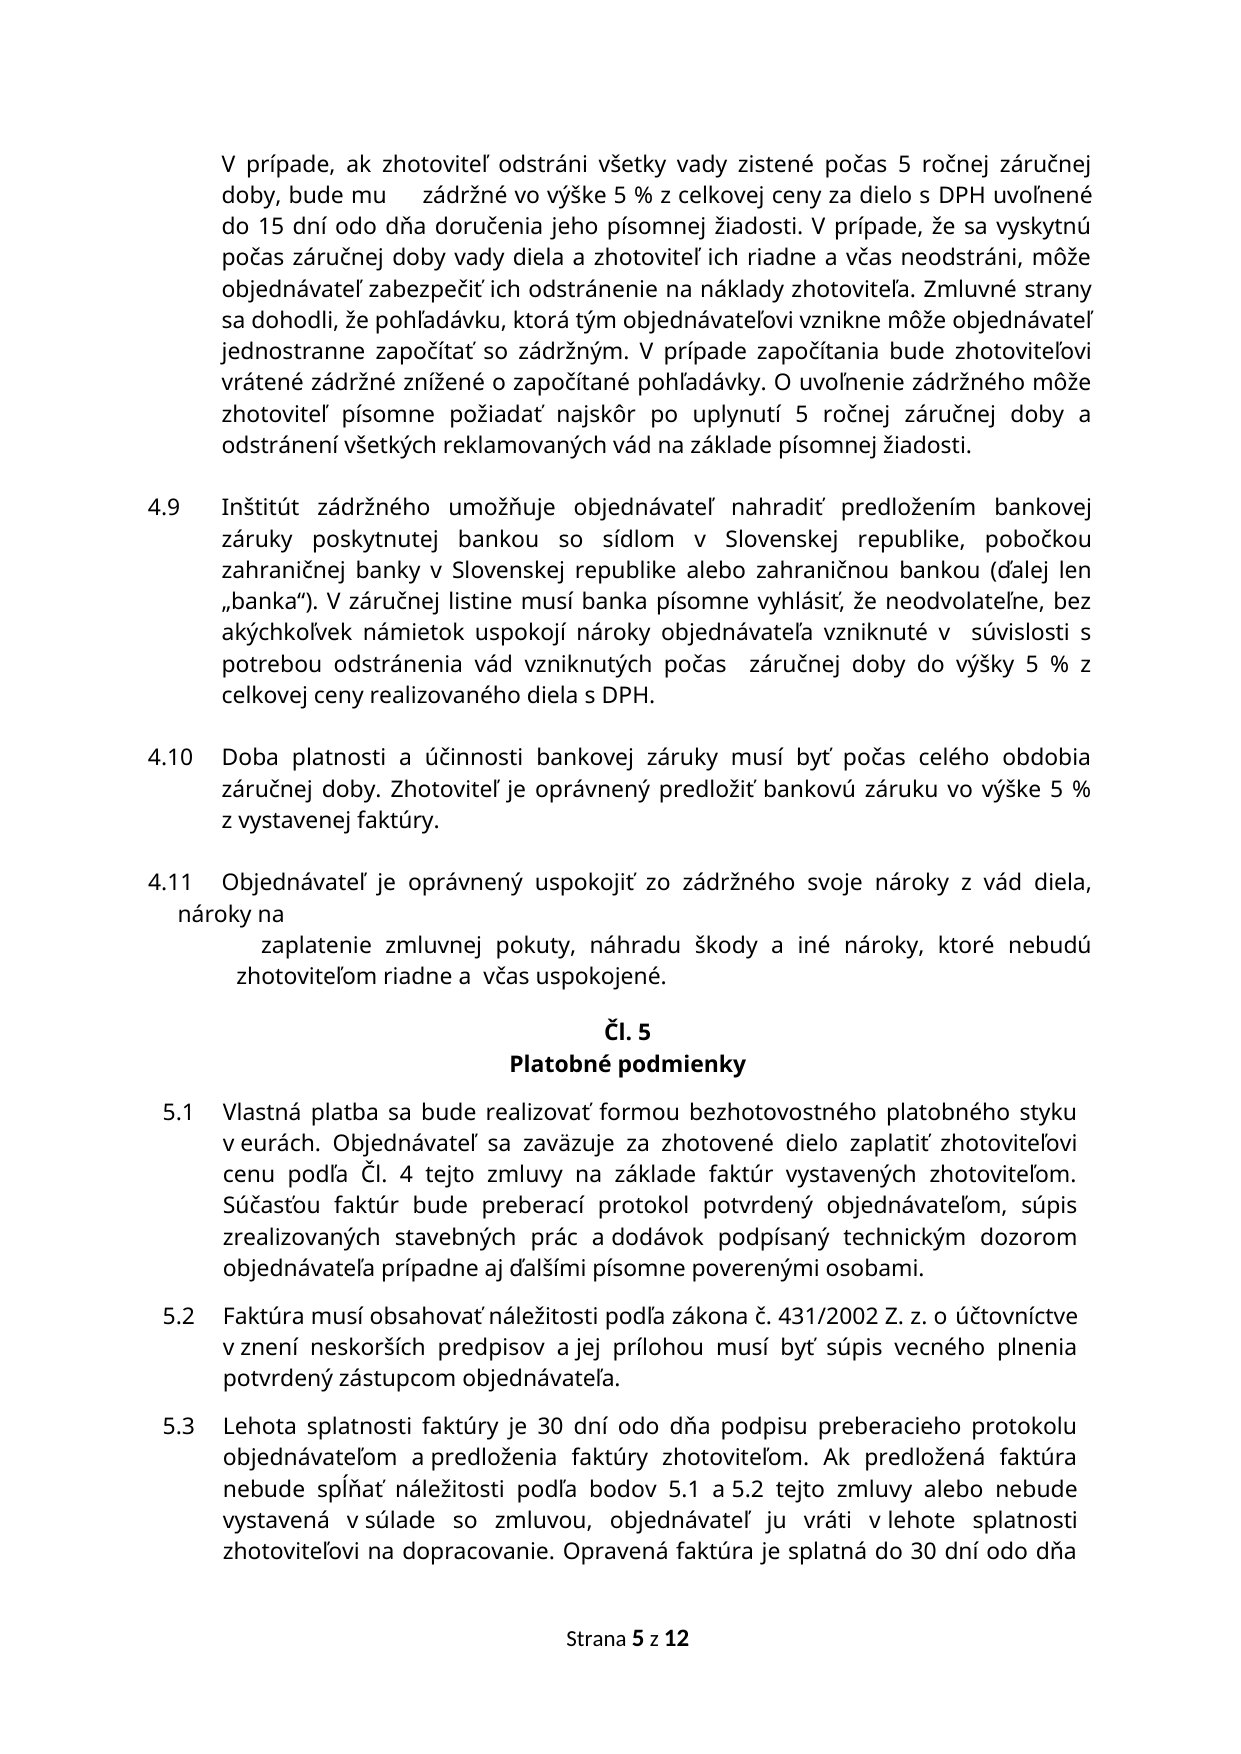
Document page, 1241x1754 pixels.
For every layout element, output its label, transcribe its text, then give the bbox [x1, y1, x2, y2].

text 4.11 Objednávateľ je oprávnený uspokojiť zo zádržného svoje nároky z vád diela, nároky na [148, 866, 1093, 929]
text V prípade, ak zhotoviteľ odstráni všetky vady zistené počas 5 ročnej záručnej doby, bude mu zádržné vo výške 5 % z celkovej ceny za dielo s DPH uvoľnené do 15 dní odo dňa doručenia jeho písomnej žiadosti. V prípade, že sa vyskytnú počas záručnej doby vady diela a zhotoviteľ ich riadne a včas neodstráni, môže objednávateľ zabezpečiť ich odstránenie na náklady zhotoviteľa. Zmluvné strany sa dohodli, že pohľadávku, ktorá tým objednávateľovi vznikne môže objednávateľ jednostranne započítať so zádržným. V prípade započítania bude zhotoviteľovi vrátené zádržné znížené o započítané pohľadávky. O uvoľnenie zádržného môže zhotoviteľ písomne požiadať najskôr po uplynutí 5 ročnej záručnej doby a odstránení všetkých reklamovaných vád na základe písomnej žiadosti. [221, 148, 1093, 460]
list Platobné podmienky [162, 1048, 1093, 1079]
list 5.1 Vlastná platba sa bude realizovať formou bezhotovostného platobného styku v eurách. Objednávateľ sa zaväzuje za zhotovené dielo zaplatiť zhotoviteľovi cenu podľa Čl. 4 tejto zmluvy na základe faktúr vystavených zhotoviteľom. Súčasťou faktúr bude preberací protokol potvrdený objednávateľom, súpis zrealizovaných stavebných prác a dodávok podpísaný technickým dozorom objednávateľa prípadne aj ďalšími písomne poverenými osobami. [162, 1096, 1078, 1283]
text 4.9 Inštitút zádržného umožňuje objednávateľ nahradiť predložením bankovej záruky poskytnutej bankou so sídlom v Slovenskej republike, pobočkou zahraničnej banky v Slovenskej republike alebo zahraničnou bankou (ďalej len „banka“). V záručnej listine musí banka písomne vyhlásiť, že neodvolateľne, bez akýchkoľvek námietok uspokojí nároky objednávateľa vzniknuté v súvislosti s potrebou odstránenia vád vzniknutých počas záručnej doby do výšky 5 % z celkovej ceny realizovaného diela s DPH. [148, 491, 1093, 710]
list 5.2 Faktúra musí obsahovať náležitosti podľa zákona č. 431/2002 Z. z. o účtovníctve v znení neskorších predpisov a jej prílohou musí byť súpis vecného plnenia potvrdený zástupcom objednávateľa. [162, 1300, 1078, 1393]
text 4.10 Doba platnosti a účinnosti bankovej záruky musí byť počas celého obdobia záručnej doby. Zhotoviteľ je oprávnený predložiť bankovú záruku vo výške 5 % z vystavenej faktúry. [148, 741, 1093, 835]
text zaplatenie zmluvnej pokuty, náhradu škody a iné nároky, ktoré nebudú zhotoviteľom riadne a včas uspokojené. [207, 929, 1093, 991]
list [162, 1410, 1078, 1566]
list Čl. 5 [162, 1016, 1093, 1048]
